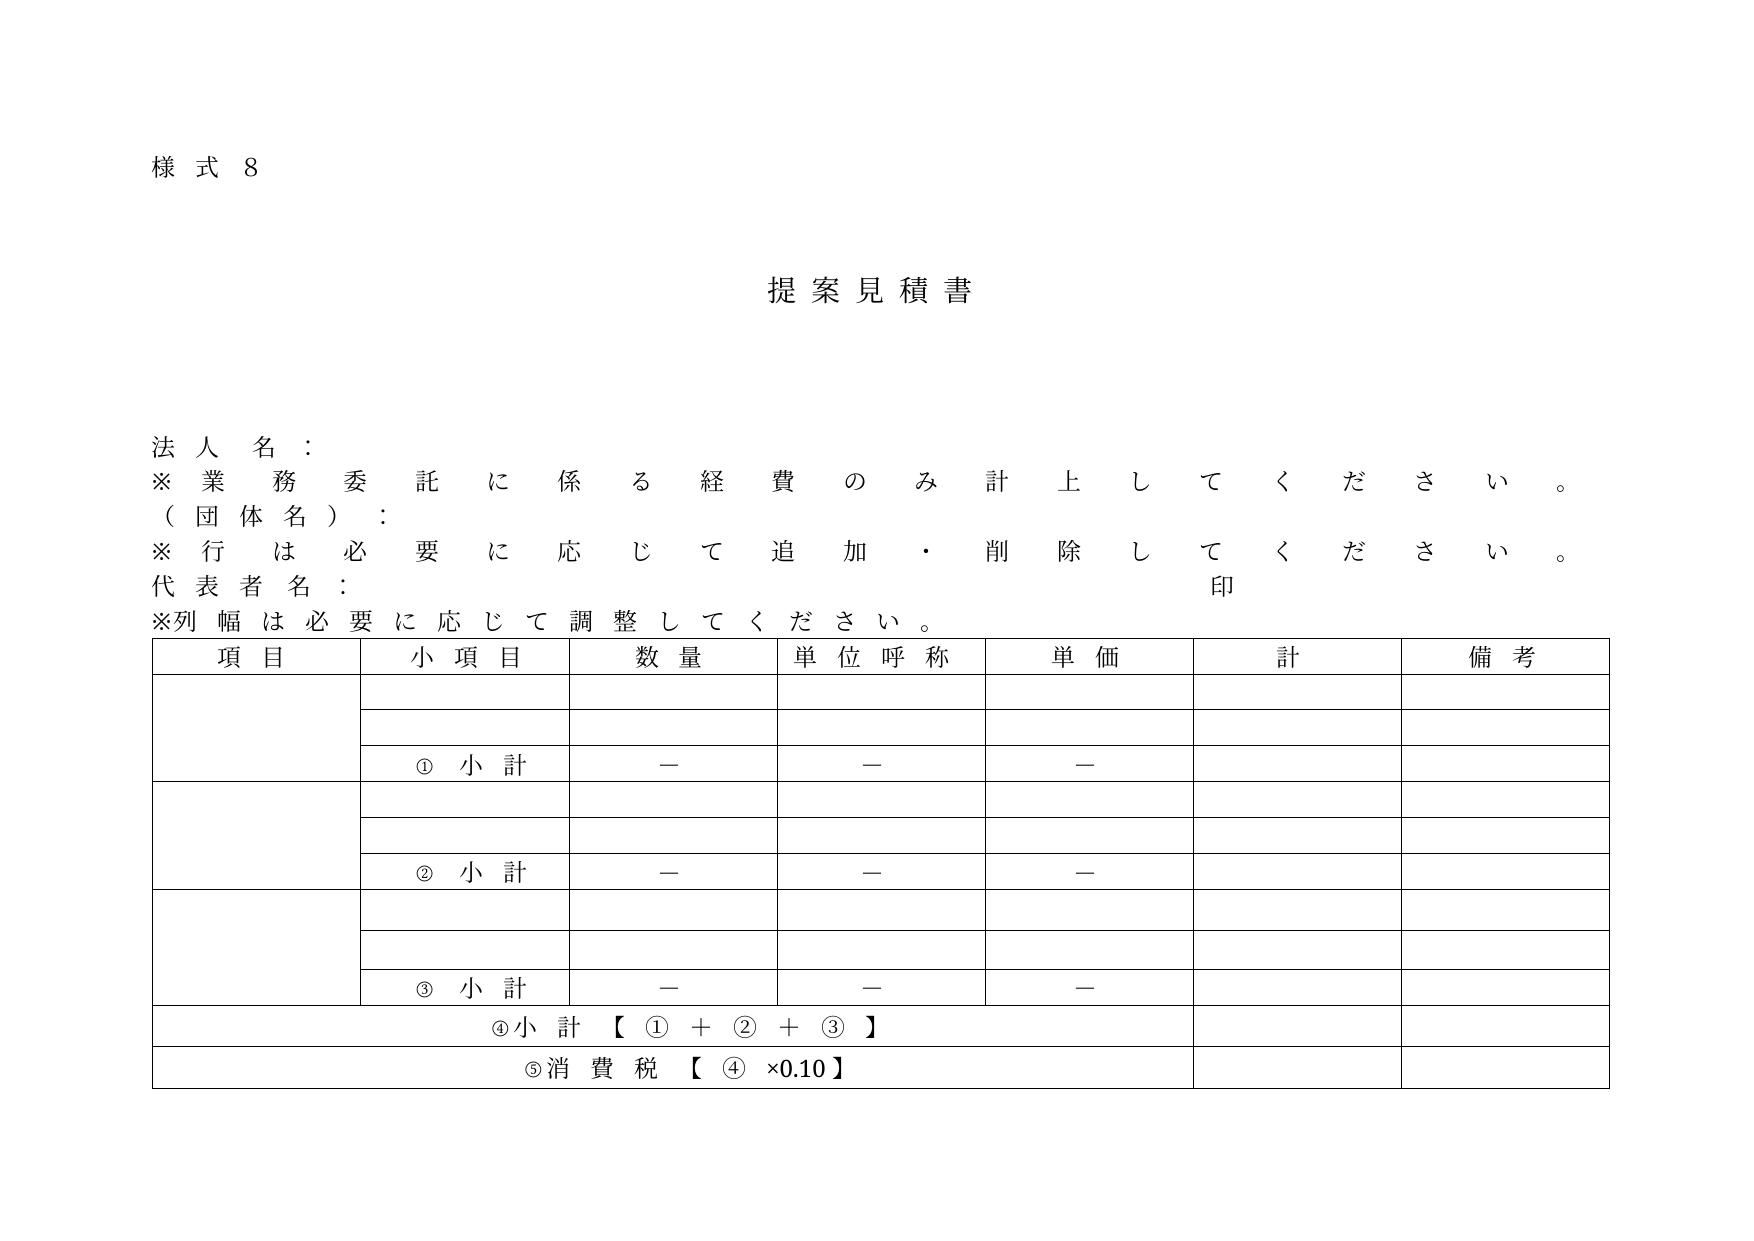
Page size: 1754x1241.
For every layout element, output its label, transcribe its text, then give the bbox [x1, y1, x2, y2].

table_cell [986, 782, 1193, 817]
table_cell [1194, 818, 1401, 853]
table_cell － [986, 746, 1193, 781]
table_cell [570, 675, 777, 709]
table_cell [986, 675, 1193, 709]
table_cell － [570, 854, 777, 889]
table_cell [1402, 854, 1609, 889]
table_cell [361, 710, 569, 745]
text 様式８ [152, 149, 1602, 184]
table_cell 小計 [361, 746, 569, 781]
table_cell － [986, 970, 1193, 1005]
table_cell [1194, 746, 1401, 781]
table_cell [361, 890, 569, 930]
text ※列幅は必要に応じて調整してください。 [152, 603, 1602, 637]
table_cell 小計 [361, 854, 569, 889]
table_header 単価 [986, 639, 1193, 673]
table_cell [1194, 710, 1401, 745]
table_cell － [778, 854, 985, 889]
table_cell [1402, 710, 1609, 745]
table_cell [1402, 782, 1609, 817]
table_cell [1402, 970, 1609, 1005]
table_cell 小計【①＋②＋③】 [153, 1006, 1193, 1046]
table_cell [1402, 746, 1609, 781]
text ※行は必要に応じて追加・削除してください。 代表者名： 印 [152, 533, 1602, 603]
table_header 計 [1194, 639, 1401, 673]
table_cell [1194, 970, 1401, 1005]
table_cell [1402, 675, 1609, 709]
table_cell － [570, 970, 777, 1005]
table_cell [361, 818, 569, 853]
table_cell [1402, 1006, 1609, 1046]
table_cell [361, 931, 569, 969]
table_cell [986, 710, 1193, 745]
table_cell [153, 782, 360, 889]
table_cell [778, 818, 985, 853]
table_cell [570, 710, 777, 745]
table_cell [986, 890, 1193, 930]
table_cell [1194, 854, 1401, 889]
text 法人名： [152, 393, 1602, 463]
table_cell [986, 931, 1193, 969]
table_cell [1194, 675, 1401, 709]
text 提案見積書 [152, 254, 1602, 323]
table_header 数量 [570, 639, 777, 673]
table_header 単位呼称 [778, 639, 985, 673]
table_cell [778, 675, 985, 709]
table_cell [778, 890, 985, 930]
text ※業務委託に係る経費のみ計上してください。 （団体名）： [152, 463, 1602, 533]
table_cell [570, 818, 777, 853]
table_cell [778, 931, 985, 969]
table_cell [1402, 1047, 1609, 1088]
table_cell － [986, 854, 1193, 889]
table_cell [1402, 818, 1609, 853]
table_cell － [570, 746, 777, 781]
table_cell [1194, 1047, 1401, 1088]
table_header 小項目 [361, 639, 569, 673]
table_cell 小計 [361, 970, 569, 1005]
table_cell 消費税【④×0.10】 [153, 1047, 1193, 1088]
table_header 項目 [153, 639, 360, 673]
table_cell [1194, 1006, 1401, 1046]
table_cell [778, 710, 985, 745]
table_cell [570, 782, 777, 817]
table_cell [361, 782, 569, 817]
table_cell [778, 782, 985, 817]
table_header 備考 [1402, 639, 1609, 673]
table_cell [361, 675, 569, 709]
table_cell [986, 818, 1193, 853]
table_cell [570, 890, 777, 930]
table_cell － [778, 746, 985, 781]
table_cell － [778, 970, 985, 1005]
table_cell [1194, 782, 1401, 817]
table_cell [153, 890, 360, 1005]
table_cell [1402, 931, 1609, 969]
table_cell [153, 675, 360, 781]
table_cell [1194, 890, 1401, 930]
table_cell [570, 931, 777, 969]
table_cell [1194, 931, 1401, 969]
table_cell [1402, 890, 1609, 930]
